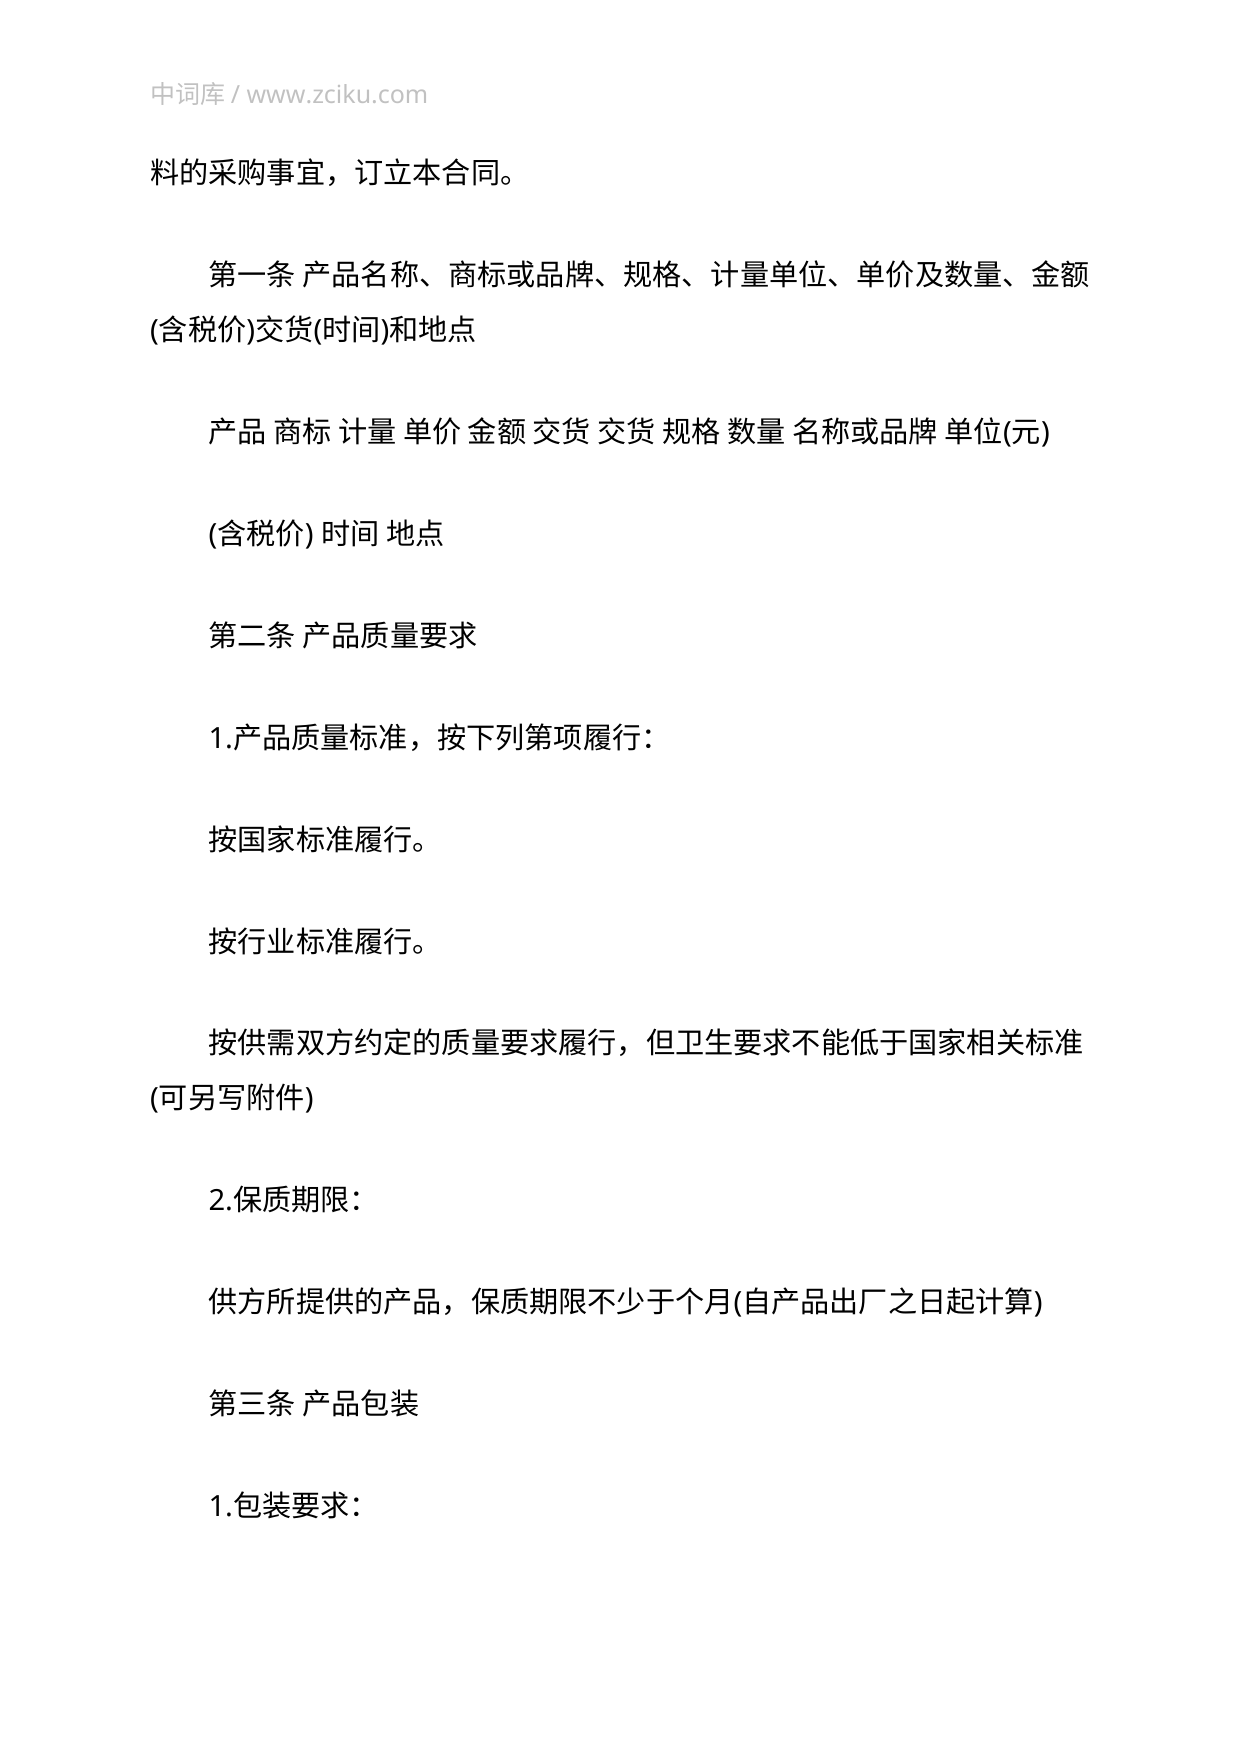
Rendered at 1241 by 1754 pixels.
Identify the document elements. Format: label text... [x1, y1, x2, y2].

text 第二条 产品质量要求 [150, 613, 1090, 655]
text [150, 150, 1090, 192]
text 第一条 产品名称、商标或品牌、规格、计量单位、单价及数量、金额(含税价)交货(时间)和地点 [150, 252, 1090, 349]
text 产品 商标 计量 单价 金额 交货 交货 规格 数量 名称或品牌 单位(元) [150, 409, 1090, 451]
text 1.产品质量标准，按下列第项履行： [150, 714, 1090, 757]
text 2.保质期限： [150, 1177, 1090, 1219]
text (含税价) 时间 地点 [150, 511, 1090, 553]
text 按行业标准履行。 [150, 918, 1090, 960]
text 供方所提供的产品，保质期限不少于个月(自产品出厂之日起计算) [150, 1279, 1090, 1321]
text 按供需双方约定的质量要求履行，但卫生要求不能低于国家相关标准(可另写附件) [150, 1020, 1090, 1117]
text 按国家标准履行。 [150, 816, 1090, 859]
text 1.包装要求： [150, 1482, 1090, 1525]
text 第三条 产品包装 [150, 1381, 1090, 1423]
